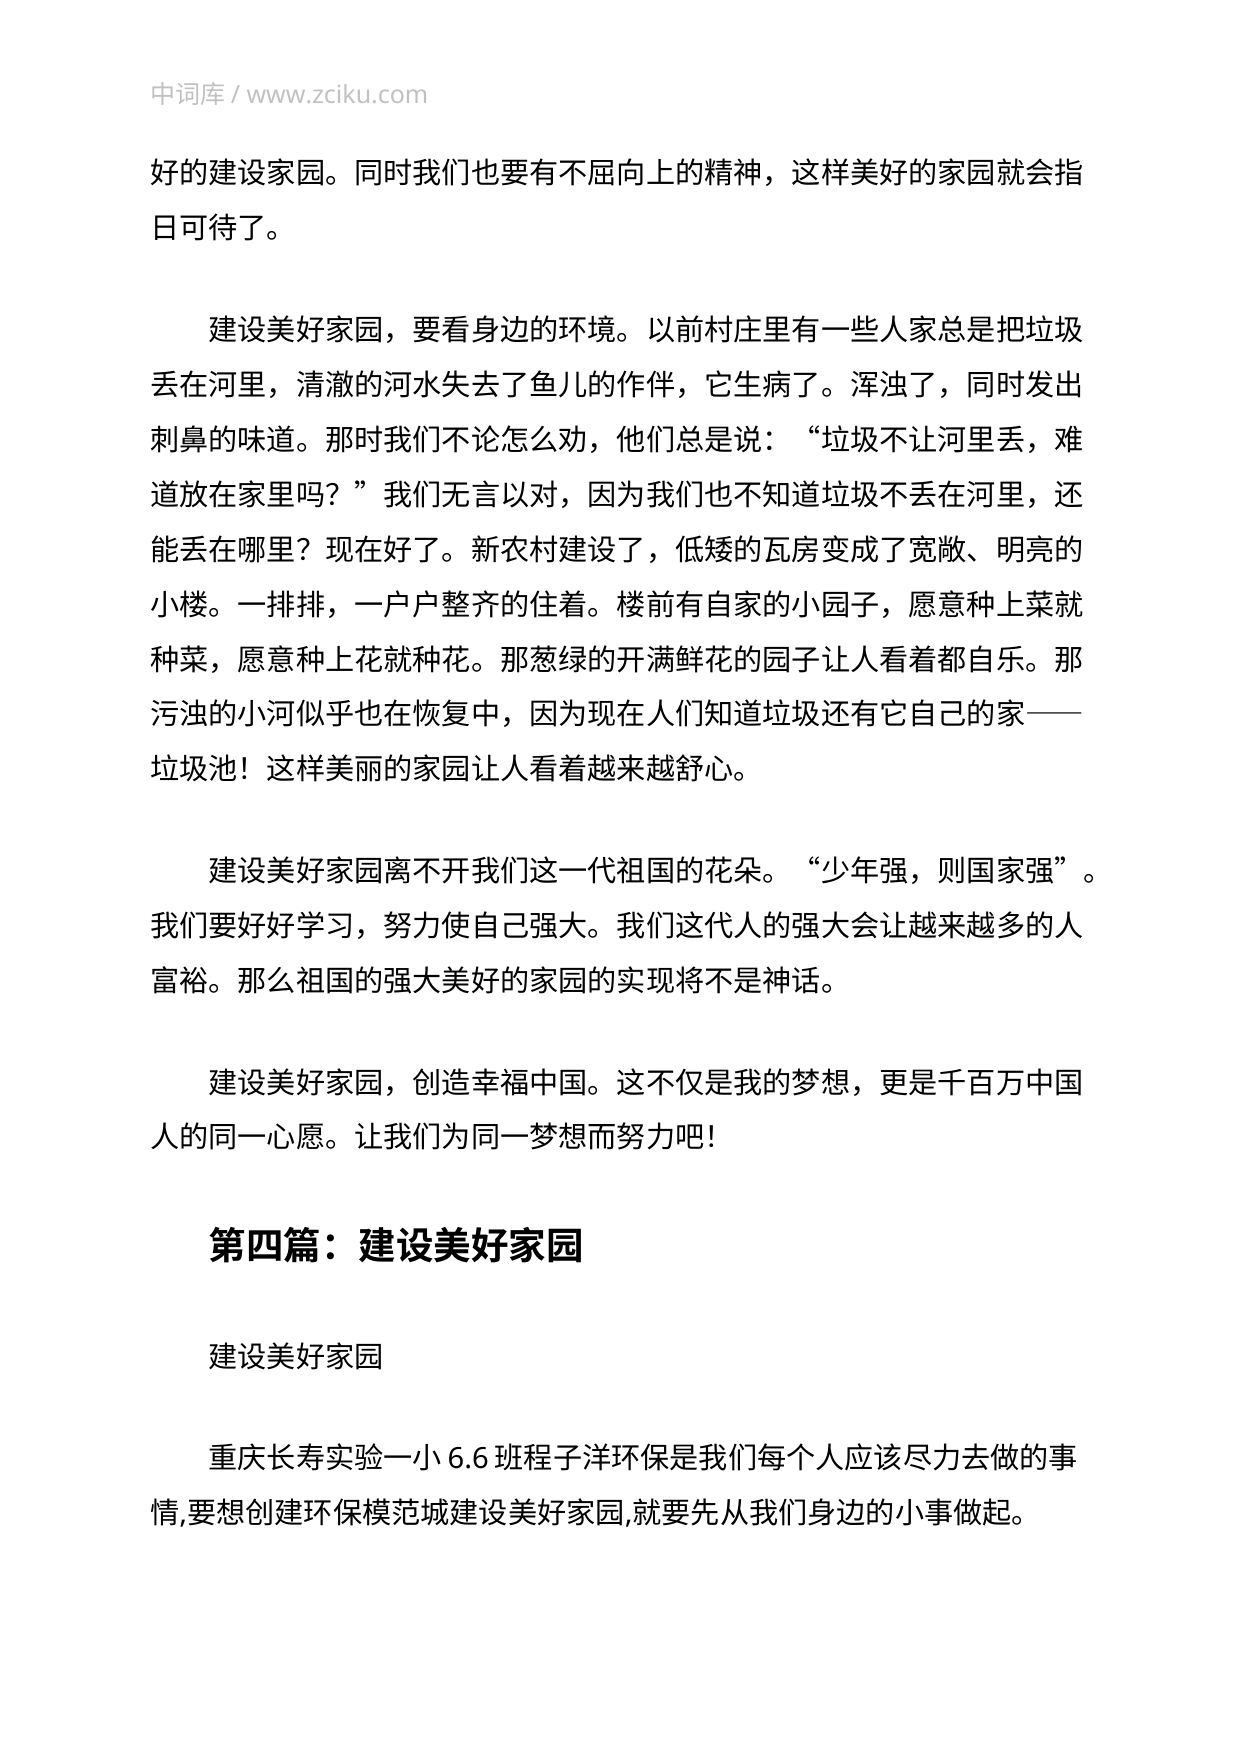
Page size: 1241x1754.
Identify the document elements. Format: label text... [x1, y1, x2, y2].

text 重庆长寿实验一小6.6班程子洋环保是我们每个人应该尽力去做的事情,要想创建环保模范城建设美好家园,就要先从我们身边的小事做起。 [150, 1435, 1090, 1532]
text 建设美好家园，要看身边的环境。以前村庄里有一些人家总是把垃圾丢在河里，清澈的河水失去了鱼儿的作伴，它生病了。浑浊了，同时发出刺鼻的味道。那时我们不论怎么劝，他们总是说：“垃圾不让河里丢，难道放在家里吗？”我们无言以对，因为我们也不知道垃圾不丢在河里，还能丢在哪里？现在好了。新农村建设了，低矮的瓦房变成了宽敞、明亮的小楼。一排排，一户户整齐的住着。楼前有自家的小园子，愿意种上菜就种菜，愿意种上花就种花。那葱绿的开满鲜花的园子让人看着都自乐。那污浊的小河似乎也在恢复中，因为现在人们知道垃圾还有它自己的家——垃圾池！这样美丽的家园让人看着越来越舒心。 [150, 307, 1090, 788]
text 建设美好家园，创造幸福中国。这不仅是我的梦想，更是千百万中国人的同一心愿。让我们为同一梦想而努力吧！ [150, 1059, 1090, 1156]
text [150, 150, 1090, 247]
text 建设美好家园离不开我们这一代祖国的花朵。“少年强，则国家强”。我们要好好学习，努力使自己强大。我们这代人的强大会让越来越多的人富裕。那么祖国的强大美好的家园的实现将不是神话。 [150, 848, 1090, 1000]
text 第四篇：建设美好家园 [150, 1216, 1090, 1270]
text 建设美好家园 [150, 1333, 1090, 1376]
